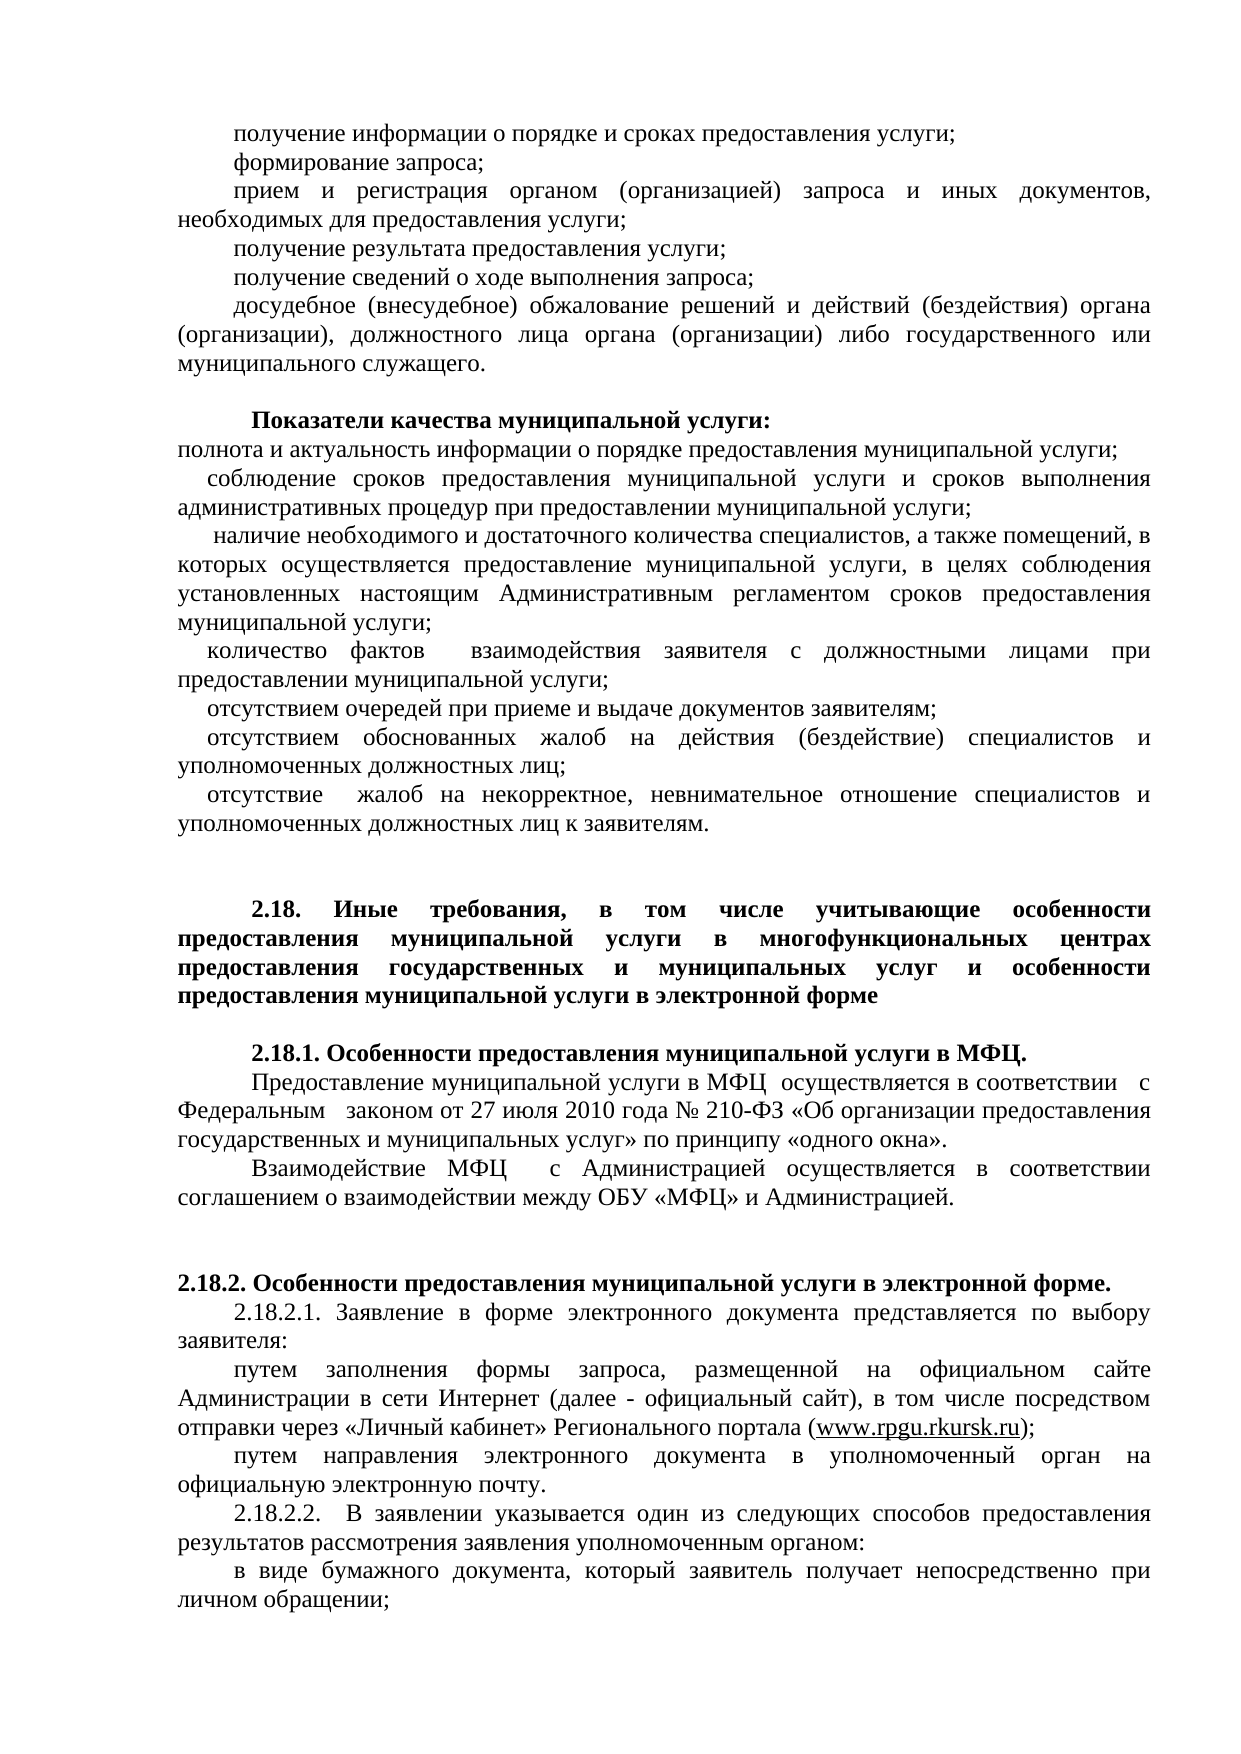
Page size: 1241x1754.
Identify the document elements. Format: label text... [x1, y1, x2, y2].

text получение результата предоставления услуги; [177, 233, 1152, 262]
text 2.18.2.2. В заявлении указывается один из следующих способов предоставления результатов рассмотрения заявления уполномоченным органом: [177, 1498, 1152, 1556]
text количество фактов взаимодействия заявителя с должностными лицами при предоставлении муниципальной услуги; [177, 636, 1152, 693]
text соблюдение сроков предоставления муниципальной услуги и сроков выполнения административных процедур при предоставлении муниципальной услуги; [177, 463, 1152, 521]
text Предоставление муниципальной услуги в МФЦ осуществляется в соответствии с Федеральным законом от 27 июля 2010 года № 210-ФЗ «Об организации предоставления государственных и муниципальных услуг» по принципу «одного окна». [177, 1067, 1152, 1153]
text в виде бумажного документа, который заявитель получает непосредственно при личном обращении; [177, 1556, 1152, 1613]
text путем заполнения формы запроса, размещенной на официальном сайте Администрации в сети Интернет (далее - официальный сайт), в том числе посредством отправки через «Личный кабинет» Регионального портала (www.rpgu.rkursk.ru); [177, 1354, 1152, 1441]
text 2.18. Иные требования, в том числе учитывающие особенности предоставления муниципальной услуги в многофункциональных центрах предоставления государственных и муниципальных услуг и особенности предоставления муниципальной услуги в электронной форме [177, 894, 1152, 1009]
text отсутствием обоснованных жалоб на действия (бездействие) специалистов и уполномоченных должностных лиц; [177, 722, 1152, 779]
text прием и регистрация органом (организацией) запроса и иных документов, необходимых для предоставления услуги; [177, 176, 1152, 233]
text полнота и актуальность информации о порядке предоставления муниципальной услуги; [177, 434, 1152, 463]
text 2.18.1. Особенности предоставления муниципальной услуги в МФЦ. [177, 1038, 1152, 1067]
text получение информации о порядке и сроках предоставления услуги; [177, 118, 1152, 147]
text путем направления электронного документа в уполномоченный орган на официальную электронную почту. [177, 1441, 1152, 1498]
text 2.18.2. Особенности предоставления муниципальной услуги в электронной форме. [177, 1268, 1152, 1297]
text Показатели качества муниципальной услуги: [177, 406, 1152, 434]
text формирование запроса; [177, 147, 1152, 176]
text получение сведений о ходе выполнения запроса; [177, 262, 1152, 291]
text 2.18.2.1. Заявление в форме электронного документа представляется по выбору заявителя: [177, 1297, 1152, 1354]
text досудебное (внесудебное) обжалование решений и действий (бездействия) органа (организации), должностного лица органа (организации) либо государственного или муниципального служащего. [177, 291, 1152, 377]
text отсутствие жалоб на некорректное, невнимательное отношение специалистов и уполномоченных должностных лиц к заявителям. [177, 779, 1152, 837]
text наличие необходимого и достаточного количества специалистов, а также помещений, в которых осуществляется предоставление муниципальной услуги, в целях соблюдения установленных настоящим Административным регламентом сроков предоставления муниципальной услуги; [177, 521, 1152, 636]
text Взаимодействие МФЦ с Администрацией осуществляется в соответствии соглашением о взаимодействии между ОБУ «МФЦ» и Администрацией. [177, 1153, 1152, 1211]
text отсутствием очередей при приеме и выдаче документов заявителям; [177, 693, 1152, 722]
